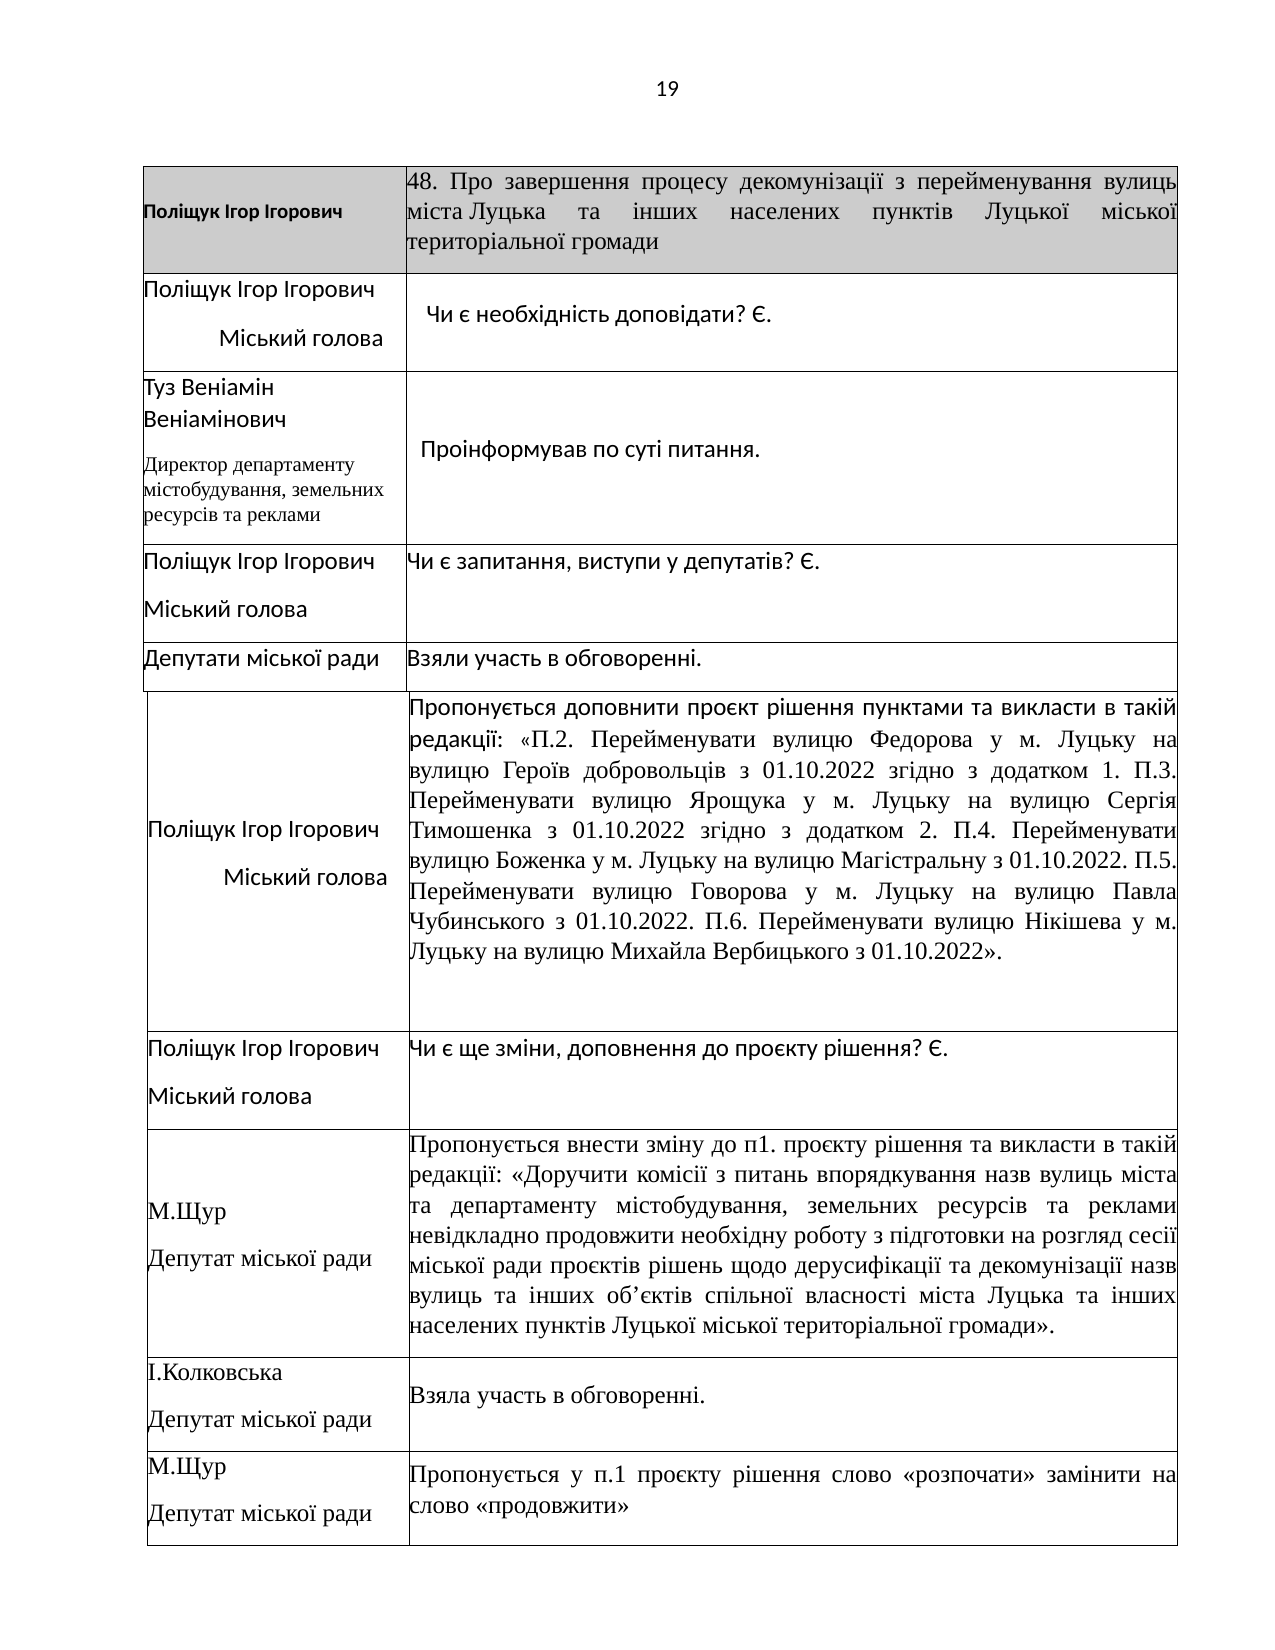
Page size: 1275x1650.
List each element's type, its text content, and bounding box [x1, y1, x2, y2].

table_cell Пропонується доповнити проєкт рішення пунктами та викласти в такій редакції: «П.2. Перейменувати вулицю Федорова у м. Луцьку на вулицю Героїв добровольців з 01.10.2022 згідно з додатком 1. П.3. Перейменувати вулицю Ярощука у м. Луцьку на вулицю Сергія Тимошенка з 01.10.2022 згідно з додатком 2. П.4. Перейменувати вулицю Боженка у м. Луцьку на вулицю Магістральну з 01.10.2022. П.5. Перейменувати вулицю Говорова у м. Луцьку на вулицю Павла Чубинського з 01.10.2022. П.6. Перейменувати вулицю Нікішева у м. Луцьку на вулицю Михайла Вербицького з 01.10.2022». [410, 692, 1177, 1031]
table_cell І.Колковська Депутат міської ради [148, 1358, 409, 1451]
table_cell Взяли участь в обговоренні. [407, 643, 1177, 691]
table_cell Пропонується у п.1 проєкту рішення слово «розпочати» замінити на слово «продовжити» [410, 1452, 1177, 1545]
table_cell Поліщук Ігор Ігорович Міський голова [148, 692, 409, 1031]
table_cell Поліщук Ігор Ігорович [144, 167, 406, 273]
table_cell Пропонується внести зміну до п1. проєкту рішення та викласти в такій редакції: «Доручити комісії з питань впорядкування назв вулиць міста та департаменту містобудування, земельних ресурсів та реклами невідкладно продовжити необхідну роботу з підготовки на розгляд сесії міської ради проєктів рішень щодо дерусифікації та декомунізації назв вулиць та інших об’єктів спільної власності міста Луцька та інших населених пунктів Луцької міської територіальної громади». [410, 1130, 1177, 1357]
table_cell Поліщук Ігор Ігорович Міський голова [144, 545, 406, 642]
table_cell М.Щур Депутат міської ради [148, 1452, 409, 1545]
table_cell Чи є ще зміни, доповнення до проєкту рішення? Є. [410, 1032, 1177, 1129]
table_cell Туз Веніамін Веніамінович Директор департаменту містобудування, земельних ресурсів та реклами [144, 372, 406, 544]
table_cell М.Щур Депутат міської ради [148, 1130, 409, 1357]
table_cell 48. Про завершення процесу декомунізації з перейменування вулиць міста Луцька та інших населених пунктів Луцької міської територіальної громади [407, 167, 1177, 273]
table_cell Чи є запитання, виступи у депутатів? Є. [407, 545, 1177, 642]
table_cell Поліщук Ігор Ігорович Міський голова [144, 274, 406, 371]
table_cell Поліщук Ігор Ігорович Міський голова [148, 1032, 409, 1129]
table_cell Чи є необхідність доповідати? Є. [407, 274, 1177, 371]
table_cell Взяла участь в обговоренні. [410, 1358, 1177, 1451]
table_cell Депутати міської ради [144, 643, 406, 691]
table_cell Проінформував по суті питання. [407, 372, 1177, 544]
